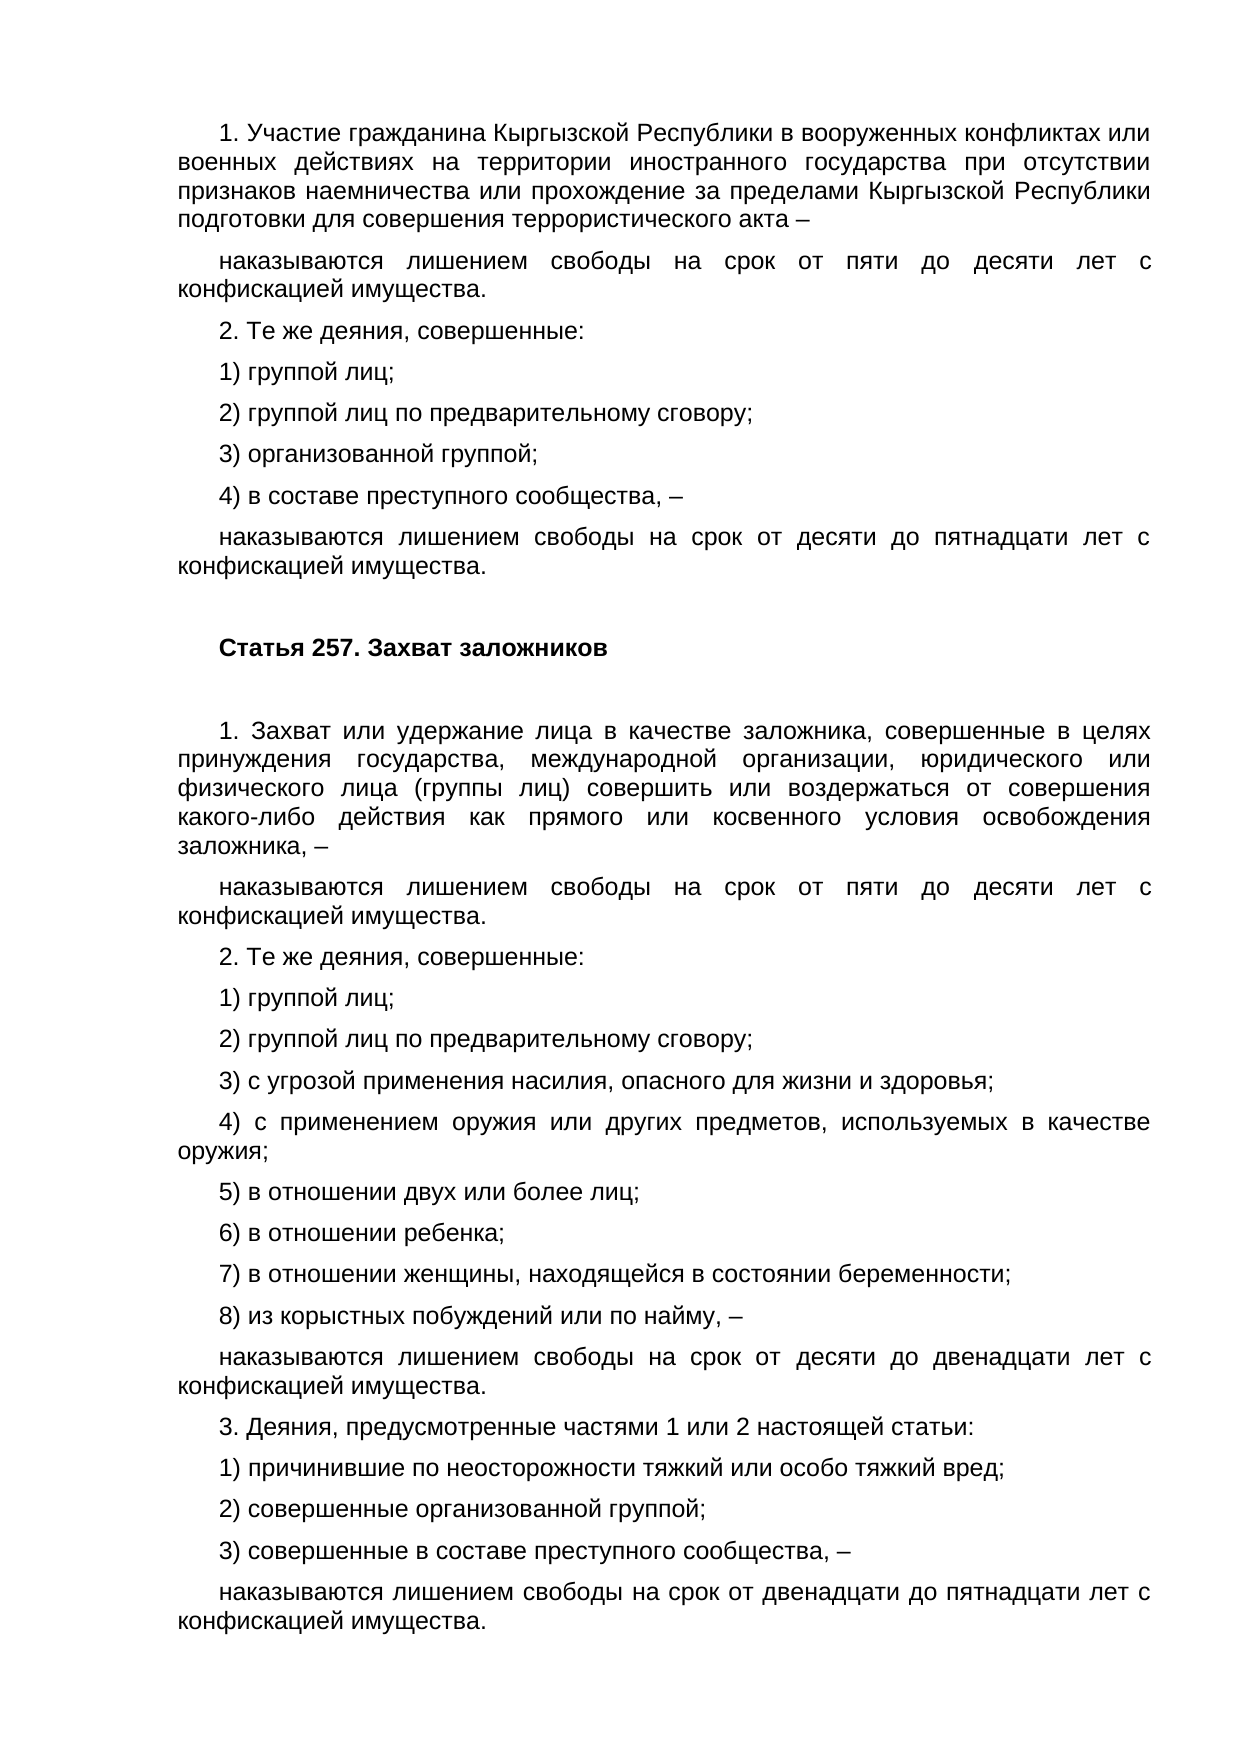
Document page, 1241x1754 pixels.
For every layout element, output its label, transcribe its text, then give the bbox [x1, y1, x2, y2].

text наказываются лишением свободы на срок от двенадцати до пятнадцати лет с конфискацией имущества. [177, 1577, 1152, 1634]
text 1. Захват или удержание лица в качестве заложника, совершенные в целях принуждения государства, международной организации, юридического или физического лица (группы лиц) совершить или воздержаться от совершения какого-либо действия как прямого или косвенного условия освобождения заложника, – [177, 716, 1152, 859]
text 2. Те же деяния, совершенные: [177, 942, 1152, 971]
text 2) группой лиц по предварительному сговору; [177, 398, 1152, 427]
text 2) группой лиц по предварительному сговору; [177, 1024, 1152, 1053]
text 5) в отношении двух или более лиц; [177, 1177, 1152, 1206]
text 1) группой лиц; [177, 357, 1152, 386]
text 4) в составе преступного сообщества, – [177, 481, 1152, 509]
text 8) из корыстных побуждений или по найму, – [177, 1301, 1152, 1329]
text 6) в отношении ребенка; [177, 1218, 1152, 1247]
text 3. Деяния, предусмотренные частями 1 или 2 настоящей статьи: [177, 1412, 1152, 1441]
text Статья 257. Захват заложников [177, 633, 1152, 662]
text наказываются лишением свободы на срок от пяти до десяти лет с конфискацией имущества. [177, 246, 1152, 303]
text 1) причинившие по неосторожности тяжкий или особо тяжкий вред; [177, 1453, 1152, 1482]
text наказываются лишением свободы на срок от пяти до десяти лет с конфискацией имущества. [177, 872, 1152, 929]
text наказываются лишением свободы на срок от десяти до двенадцати лет с конфискацией имущества. [177, 1342, 1152, 1399]
text 7) в отношении женщины, находящейся в состоянии беременности; [177, 1259, 1152, 1288]
text 4) с применением оружия или других предметов, используемых в качестве оружия; [177, 1107, 1152, 1164]
text 2. Те же деяния, совершенные: [177, 316, 1152, 344]
text наказываются лишением свободы на срок от десяти до пятнадцати лет с конфискацией имущества. [177, 522, 1152, 579]
text 2) совершенные организованной группой; [177, 1494, 1152, 1523]
text 1. Участие гражданина Кыргызской Республики в вооруженных конфликтах или военных действиях на территории иностранного государства при отсутствии признаков наемничества или прохождение за пределами Кыргызской Республики подготовки для совершения террористического акта – [177, 118, 1152, 233]
text 3) с угрозой применения насилия, опасного для жизни и здоровья; [177, 1066, 1152, 1094]
text 3) организованной группой; [177, 439, 1152, 468]
text 1) группой лиц; [177, 983, 1152, 1012]
text 3) совершенные в составе преступного сообщества, – [177, 1536, 1152, 1564]
